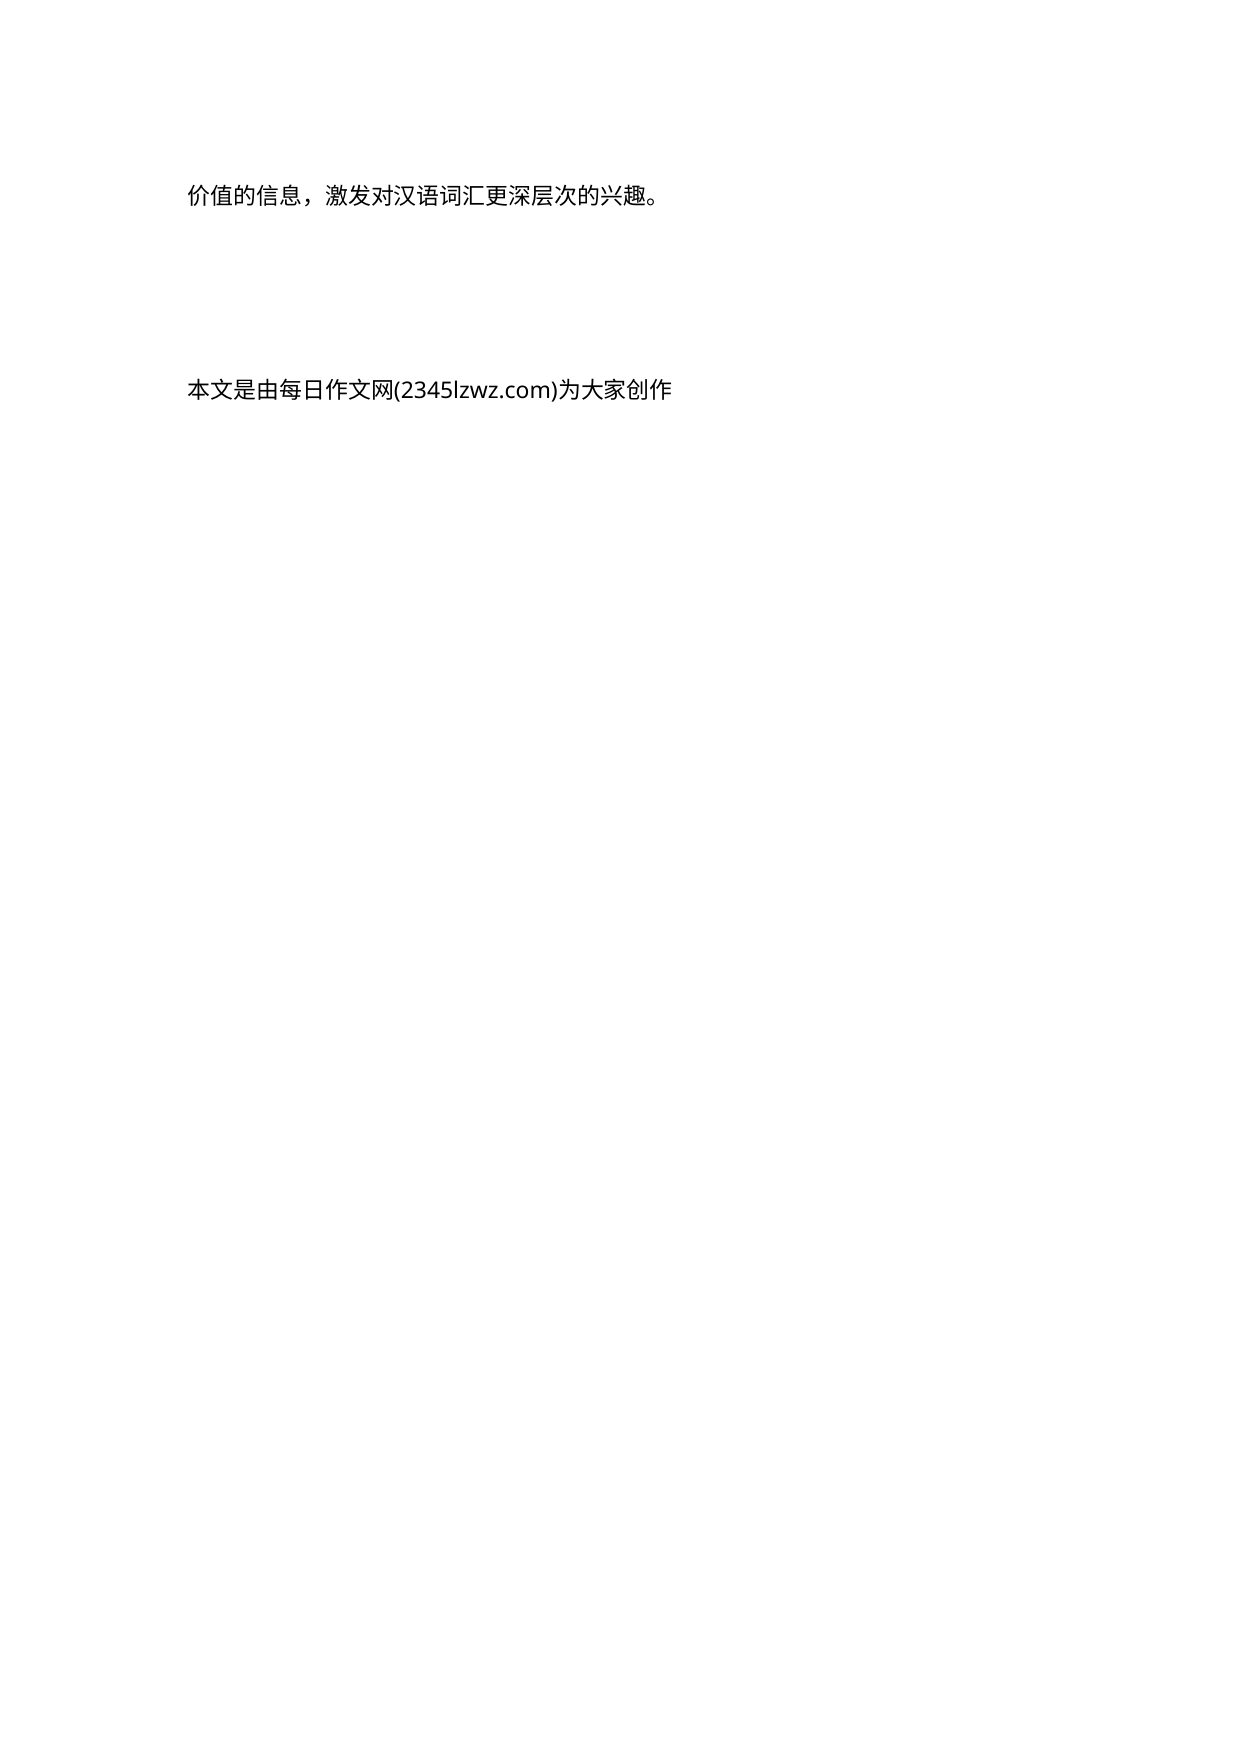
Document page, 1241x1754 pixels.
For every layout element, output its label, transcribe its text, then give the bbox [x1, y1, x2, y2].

text 本文是由每日作文网(2345lzwz.com)为大家创作 [187, 356, 1053, 421]
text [187, 162, 1053, 227]
